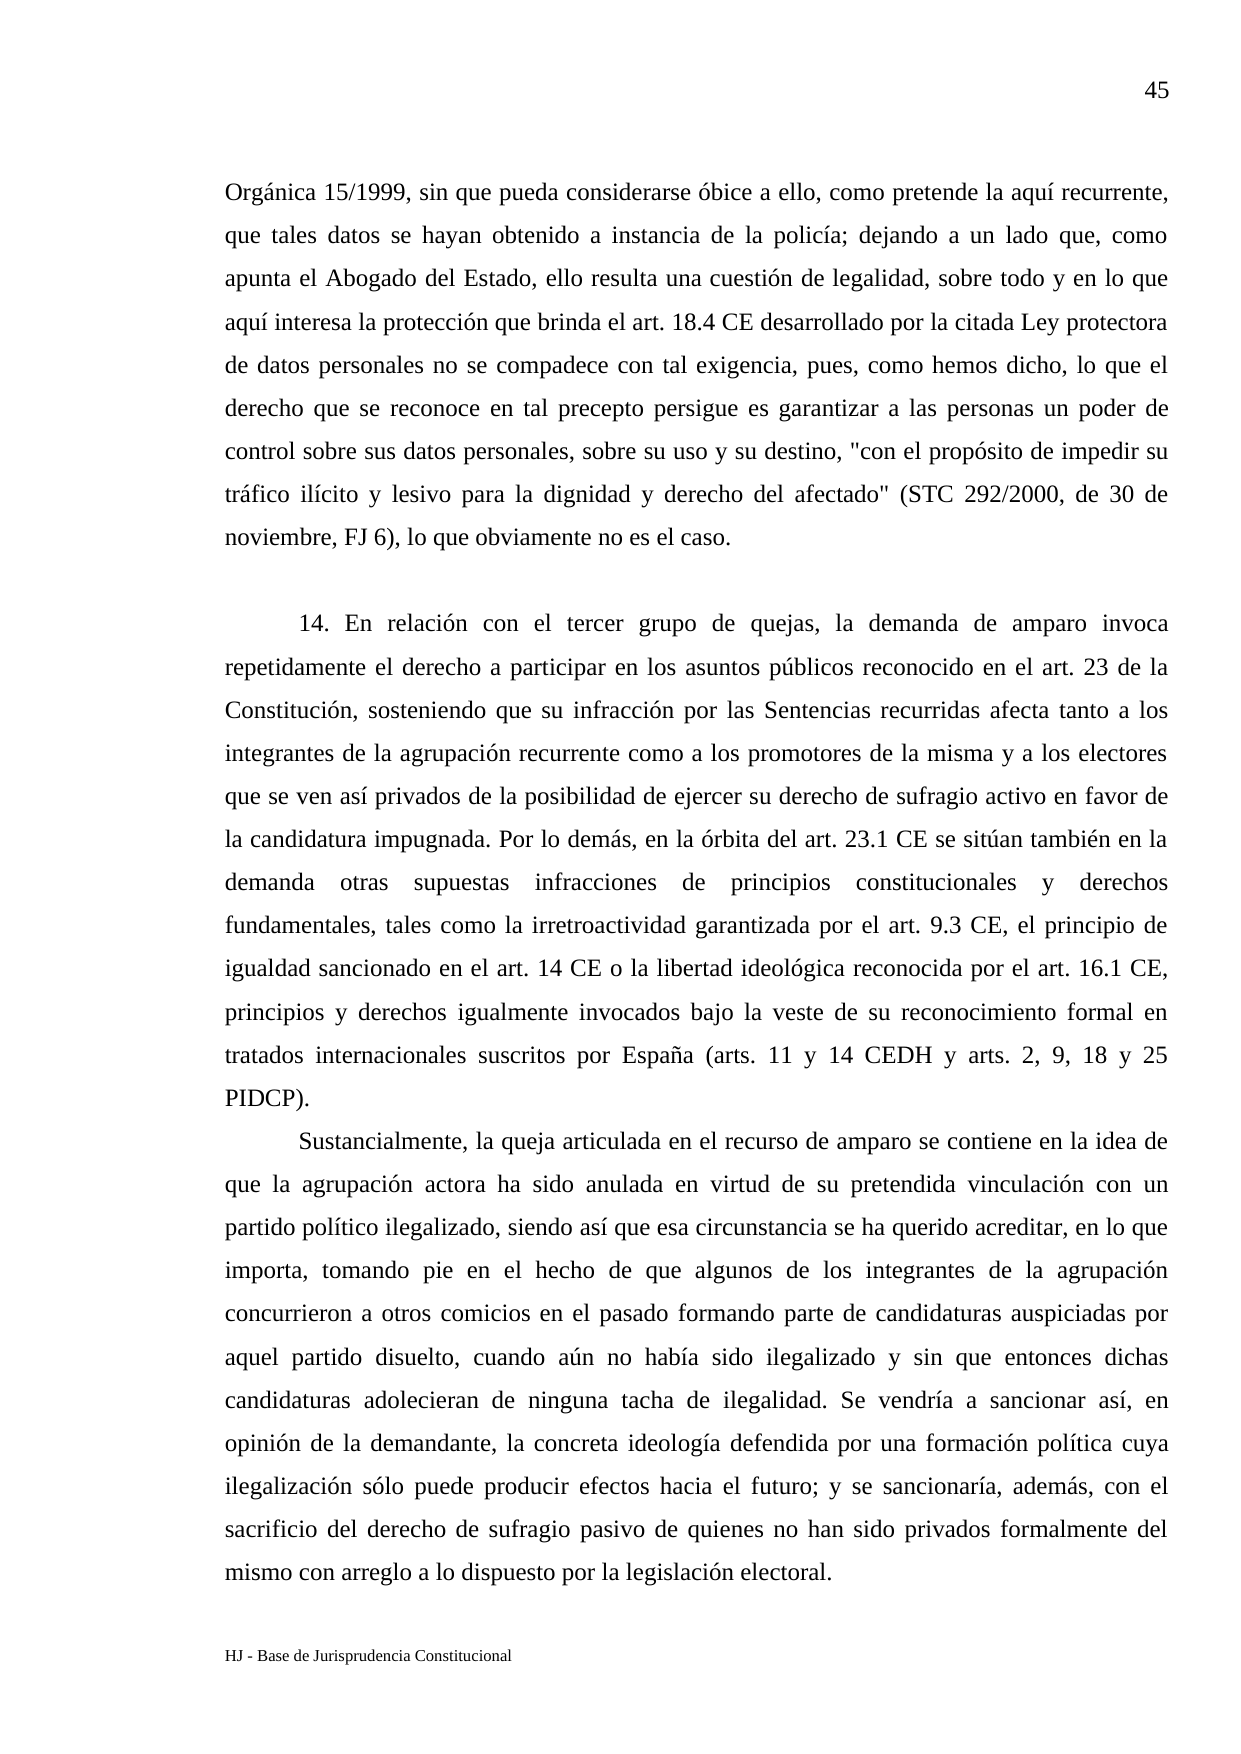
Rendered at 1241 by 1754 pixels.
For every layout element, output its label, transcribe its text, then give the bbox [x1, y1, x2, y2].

text Sustancialmente, la queja articulada en el recurso de amparo se contiene en la idea de que la agrupación actora ha sido anulada en virtud de su pretendida vinculación con un partido político ilegalizado, siendo así que esa circunstancia se ha querido acreditar, en lo que importa, tomando pie en el hecho de que algunos de los integrantes de la agrupación concurrieron a otros comicios en el pasado formando parte de candidaturas auspiciadas por aquel partido disuelto, cuando aún no había sido ilegalizado y sin que entonces dichas candidaturas adolecieran de ninguna tacha de ilegalidad. Se vendría a sancionar así, en opinión de la demandante, la concreta ideología defendida por una formación política cuya ilegalización sólo puede producir efectos hacia el futuro; y se sancionaría, además, con el sacrificio del derecho de sufragio pasivo de quienes no han sido privados formalmente del mismo con arreglo a lo dispuesto por la legislación electoral. [224, 1126, 1169, 1586]
text 14. En relación con el tercer grupo de quejas, la demanda de amparo invoca repetidamente el derecho a participar en los asuntos públicos reconocido en el art. 23 de la Constitución, sosteniendo que su infracción por las Sentencias recurridas afecta tanto a los integrantes de la agrupación recurrente como a los promotores de la misma y a los electores que se ven así privados de la posibilidad de ejercer su derecho de sufragio activo en favor de la candidatura impugnada. Por lo demás, en la órbita del art. 23.1 CE se sitúan también en la demanda otras supuestas infracciones de principios constitucionales y derechos fundamentales, tales como la irretroactividad garantizada por el art. 9.3 CE, el principio de igualdad sancionado en el art. 14 CE o la libertad ideológica reconocida por el art. 16.1 CE, principios y derechos igualmente invocados bajo la veste de su reconocimiento formal en tratados internacionales suscritos por España (arts. 11 y 14 CEDH y arts. 2, 9, 18 y 25 PIDCP). [224, 608, 1169, 1112]
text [224, 177, 1169, 551]
